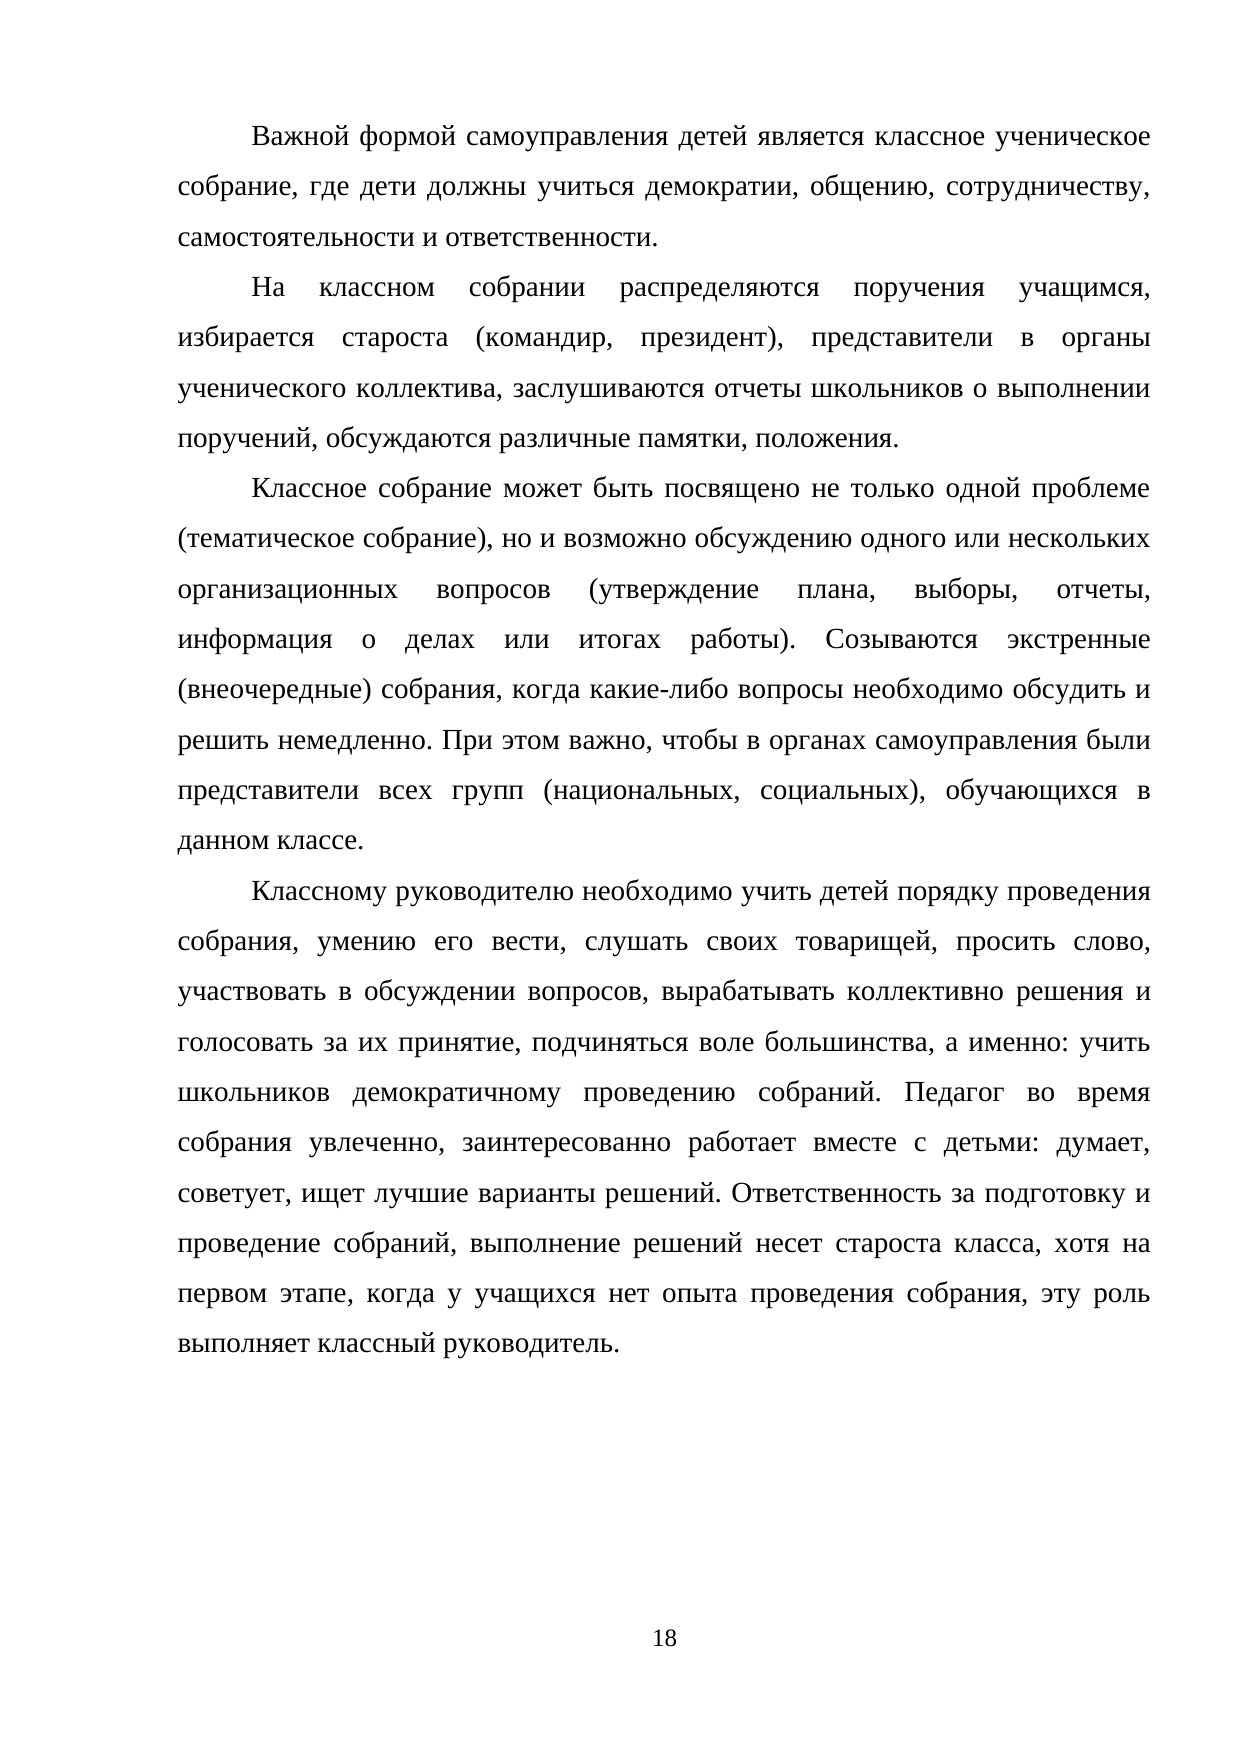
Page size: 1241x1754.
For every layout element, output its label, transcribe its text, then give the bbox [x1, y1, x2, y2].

text Классное собрание может быть посвящено не только одной проблеме (тематическое собрание), но и возможно обсуждению одного или нескольких организационных вопросов (утверждение плана, выборы, отчеты, информация о делах или итогах работы). Созываются экстренные (внеочередные) собрания, когда какие-либо вопросы необходимо обсудить и решить немедленно. При этом важно, чтобы в органах самоуправления были представители всех групп (национальных, социальных), обучающихся в данном классе. [177, 470, 1152, 856]
text На классном собрании распределяются поручения учащимся, избирается староста (командир, президент), представители в органы ученического коллектива, заслушиваются отчеты школьников о выполнении поручений, обсуждаются различные памятки, положения. [177, 269, 1152, 453]
text Важной формой самоуправления детей является классное ученическое собрание, где дети должны учиться демократии, общению, сотрудничеству, самостоятельности и ответственности. [177, 118, 1152, 252]
text Классному руководителю необходимо учить детей порядку проведения собрания, умению его вести, слушать своих товарищей, просить слово, участвовать в обсуждении вопросов, вырабатывать коллективно решения и голосовать за их принятие, подчиняться воле большинства, а именно: учить школьников демократичному проведению собраний. Педагог во время собрания увлеченно, заинтересованно работает вместе с детьми: думает, советует, ищет лучшие варианты решений. Ответственность за подготовку и проведение собраний, выполнение решений несет староста класса, хотя на первом этапе, когда у учащихся нет опыта проведения собрания, эту роль выполняет классный руководитель. [177, 873, 1152, 1359]
